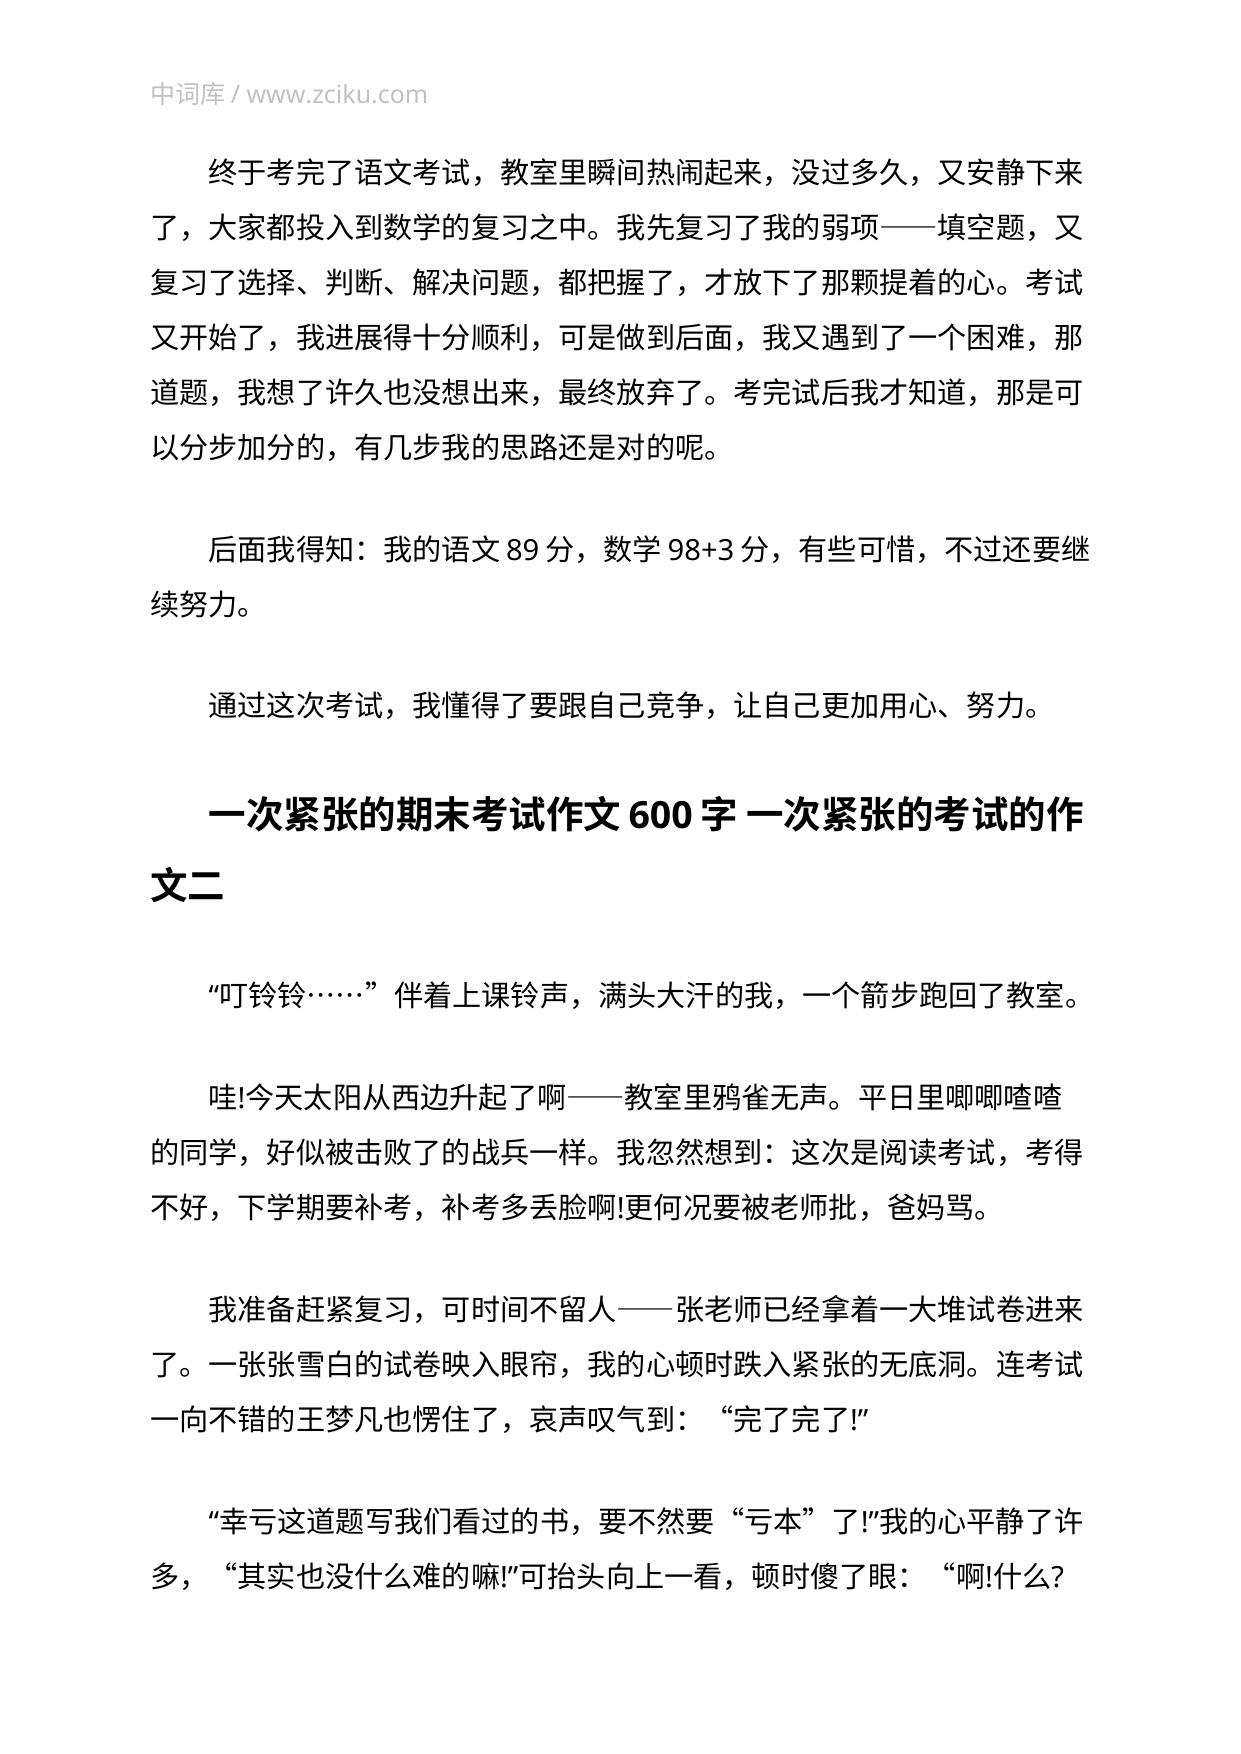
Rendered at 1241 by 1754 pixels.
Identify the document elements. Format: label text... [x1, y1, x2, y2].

text 后面我得知：我的语文89分，数学98+3分，有些可惜，不过还要继续努力。 [150, 526, 1090, 623]
text 一次紧张的期末考试作文600字 一次紧张的考试的作文二 [150, 785, 1090, 910]
text 我准备赶紧复习，可时间不留人——张老师已经拿着一大堆试卷进来了。一张张雪白的试卷映入眼帘，我的心顿时跌入紧张的无底洞。连考试一向不错的王梦凡也愣住了，哀声叹气到：“完了完了!” [150, 1287, 1090, 1439]
text 哇!今天太阳从西边升起了啊——教室里鸦雀无声。平日里唧唧喳喳的同学，好似被击败了的战兵一样。我忽然想到：这次是阅读考试，考得不好，下学期要补考，补考多丢脸啊!更何况要被老师批，爸妈骂。 [150, 1075, 1090, 1227]
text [150, 1498, 1090, 1596]
text 通过这次考试，我懂得了要跟自己竞争，让自己更加用心、努力。 [150, 683, 1090, 725]
text 终于考完了语文考试，教室里瞬间热闹起来，没过多久，又安静下来了，大家都投入到数学的复习之中。我先复习了我的弱项——填空题，又复习了选择、判断、解决问题，都把握了，才放下了那颗提着的心。考试又开始了，我进展得十分顺利，可是做到后面，我又遇到了一个困难，那道题，我想了许久也没想出来，最终放弃了。考完试后我才知道，那是可以分步加分的，有几步我的思路还是对的呢。 [150, 150, 1090, 467]
text “叮铃铃……”伴着上课铃声，满头大汗的我，一个箭步跑回了教室。 [150, 973, 1090, 1015]
